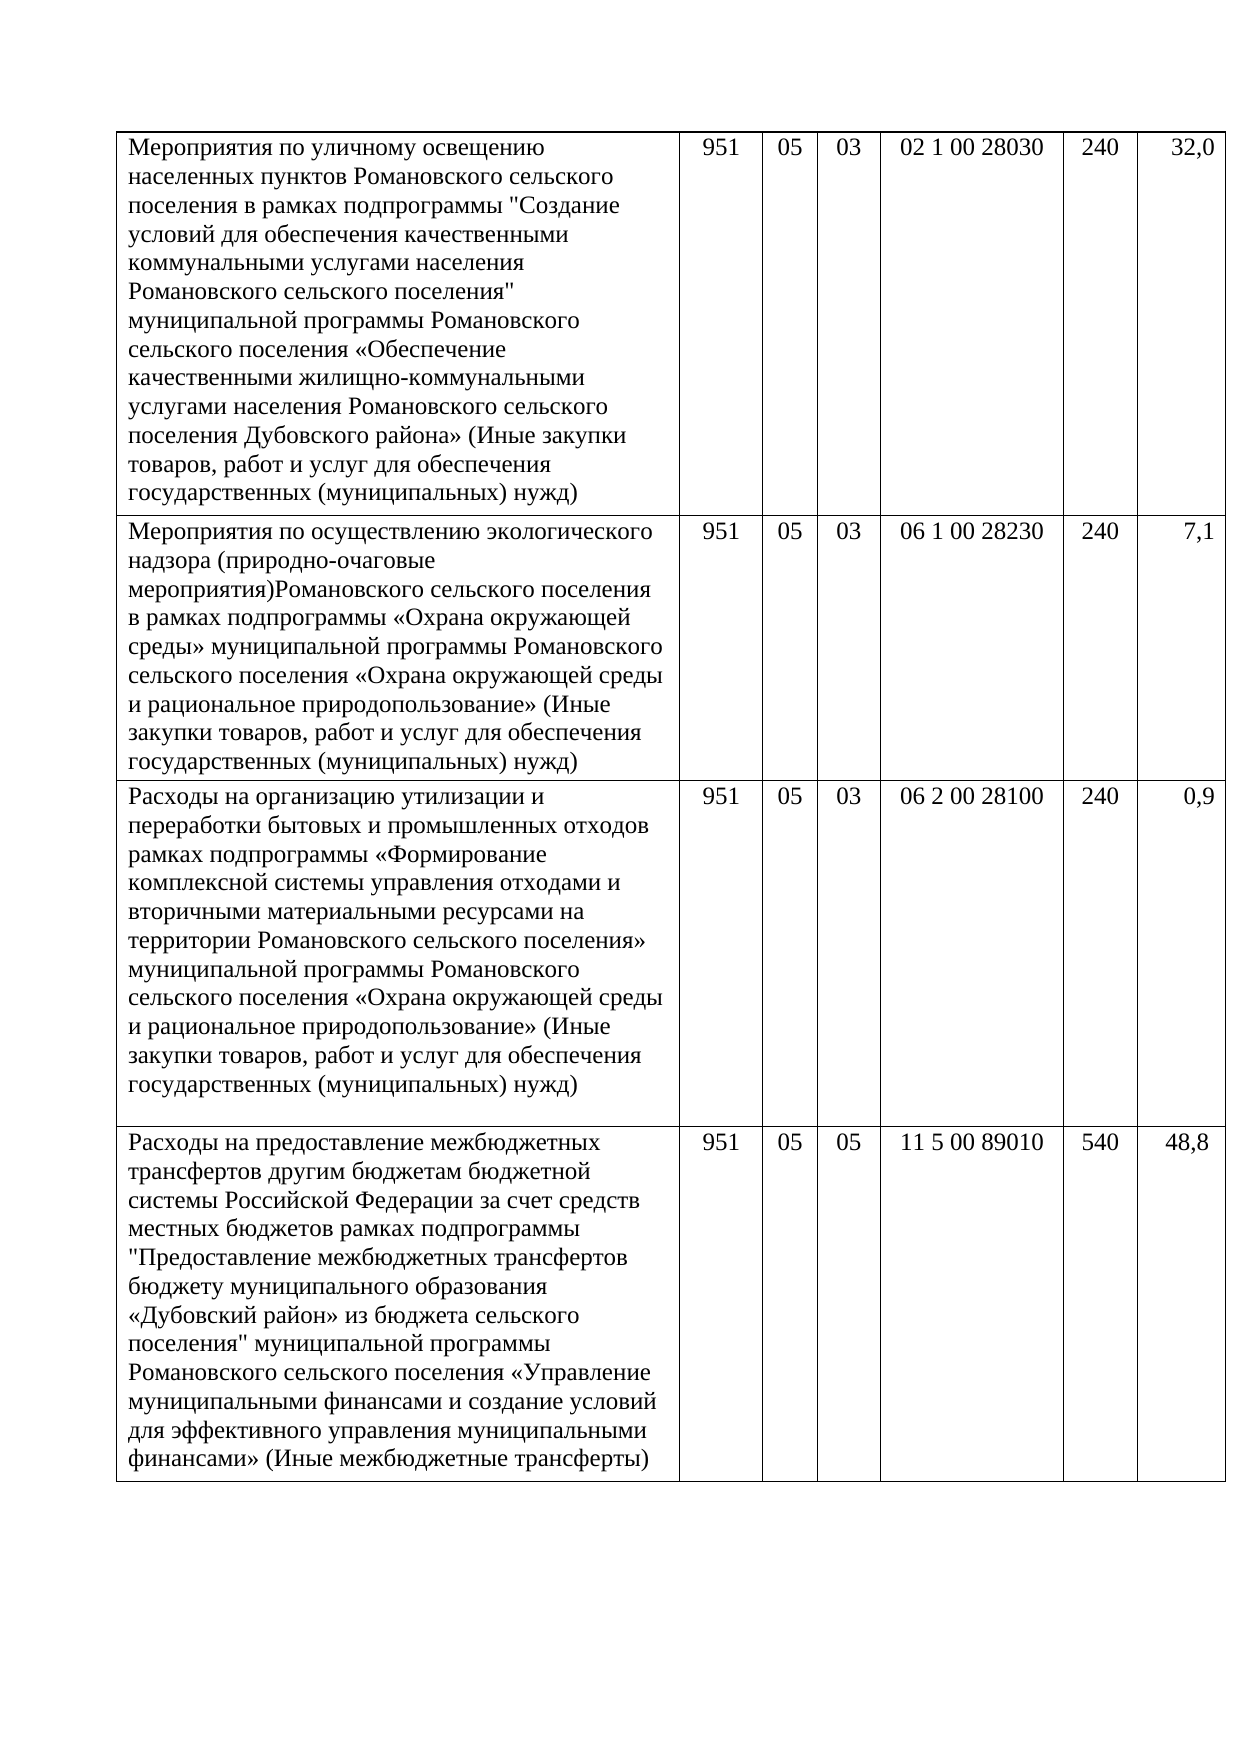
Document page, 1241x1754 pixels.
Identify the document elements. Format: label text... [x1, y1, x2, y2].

table_cell Расходы на организацию утилизации и переработки бытовых и промышленных отходов рамках подпрограммы «Формирование комплексной системы управления отходами и вторичными материальными ресурсами на территории Романовского сельского поселения» муниципальной программы Романовского сельского поселения «Охрана окружающей среды и рациональное природопользование» (Иные закупки товаров, работ и услуг для обеспечения государственных (муниципальных) нужд) [117, 781, 679, 1126]
table_cell 7,1 [1138, 516, 1225, 780]
table_cell 03 [818, 781, 880, 1126]
table_cell 05 [818, 1127, 880, 1481]
table_cell 05 [763, 781, 817, 1126]
table_cell 240 [1064, 516, 1137, 780]
table_cell 240 [1064, 781, 1137, 1126]
table_cell Мероприятия по уличному освещению населенных пунктов Романовского сельского поселения в рамках подпрограммы "Создание условий для обеспечения качественными коммунальными услугами населения Романовского сельского поселения" муниципальной программы Романовского сельского поселения «Обеспечение качественными жилищно-коммунальными услугами населения Романовского сельского поселения Дубовского района» (Иные закупки товаров, работ и услуг для обеспечения государственных (муниципальных) нужд) [117, 133, 679, 515]
table_cell 11 5 00 89010 [881, 1127, 1063, 1481]
table_cell 951 [680, 516, 762, 780]
table_cell 951 [680, 781, 762, 1126]
table_cell Мероприятия по осуществлению экологического надзора (природно-очаговые мероприятия)Романовского сельского поселения в рамках подпрограммы «Охрана окружающей среды» муниципальной программы Романовского сельского поселения «Охрана окружающей среды и рациональное природопользование» (Иные закупки товаров, работ и услуг для обеспечения государственных (муниципальных) нужд) [117, 516, 679, 780]
table_cell 240 [1064, 133, 1137, 515]
table_cell 0,9 [1138, 781, 1225, 1126]
table_cell 540 [1064, 1127, 1137, 1481]
table_cell 03 [818, 133, 880, 515]
table_cell 05 [763, 1127, 817, 1481]
table_cell 951 [680, 1127, 762, 1481]
table_cell 951 [680, 133, 762, 515]
table_cell 06 2 00 28100 [881, 781, 1063, 1126]
table_cell 02 1 00 28030 [881, 133, 1063, 515]
table_cell 03 [818, 516, 880, 780]
table_cell 32,0 [1138, 133, 1225, 515]
table_cell 05 [763, 516, 817, 780]
table_cell 48,8 [1138, 1127, 1225, 1481]
table_cell Расходы на предоставление межбюджетных трансфертов другим бюджетам бюджетной системы Российской Федерации за счет средств местных бюджетов рамках подпрограммы "Предоставление межбюджетных трансфертов бюджету муниципального образования «Дубовский район» из бюджета сельского поселения" муниципальной программы Романовского сельского поселения «Управление муниципальными финансами и создание условий для эффективного управления муниципальными финансами» (Иные межбюджетные трансферты) [117, 1127, 679, 1481]
table_cell 05 [763, 133, 817, 515]
table_cell 06 1 00 28230 [881, 516, 1063, 780]
